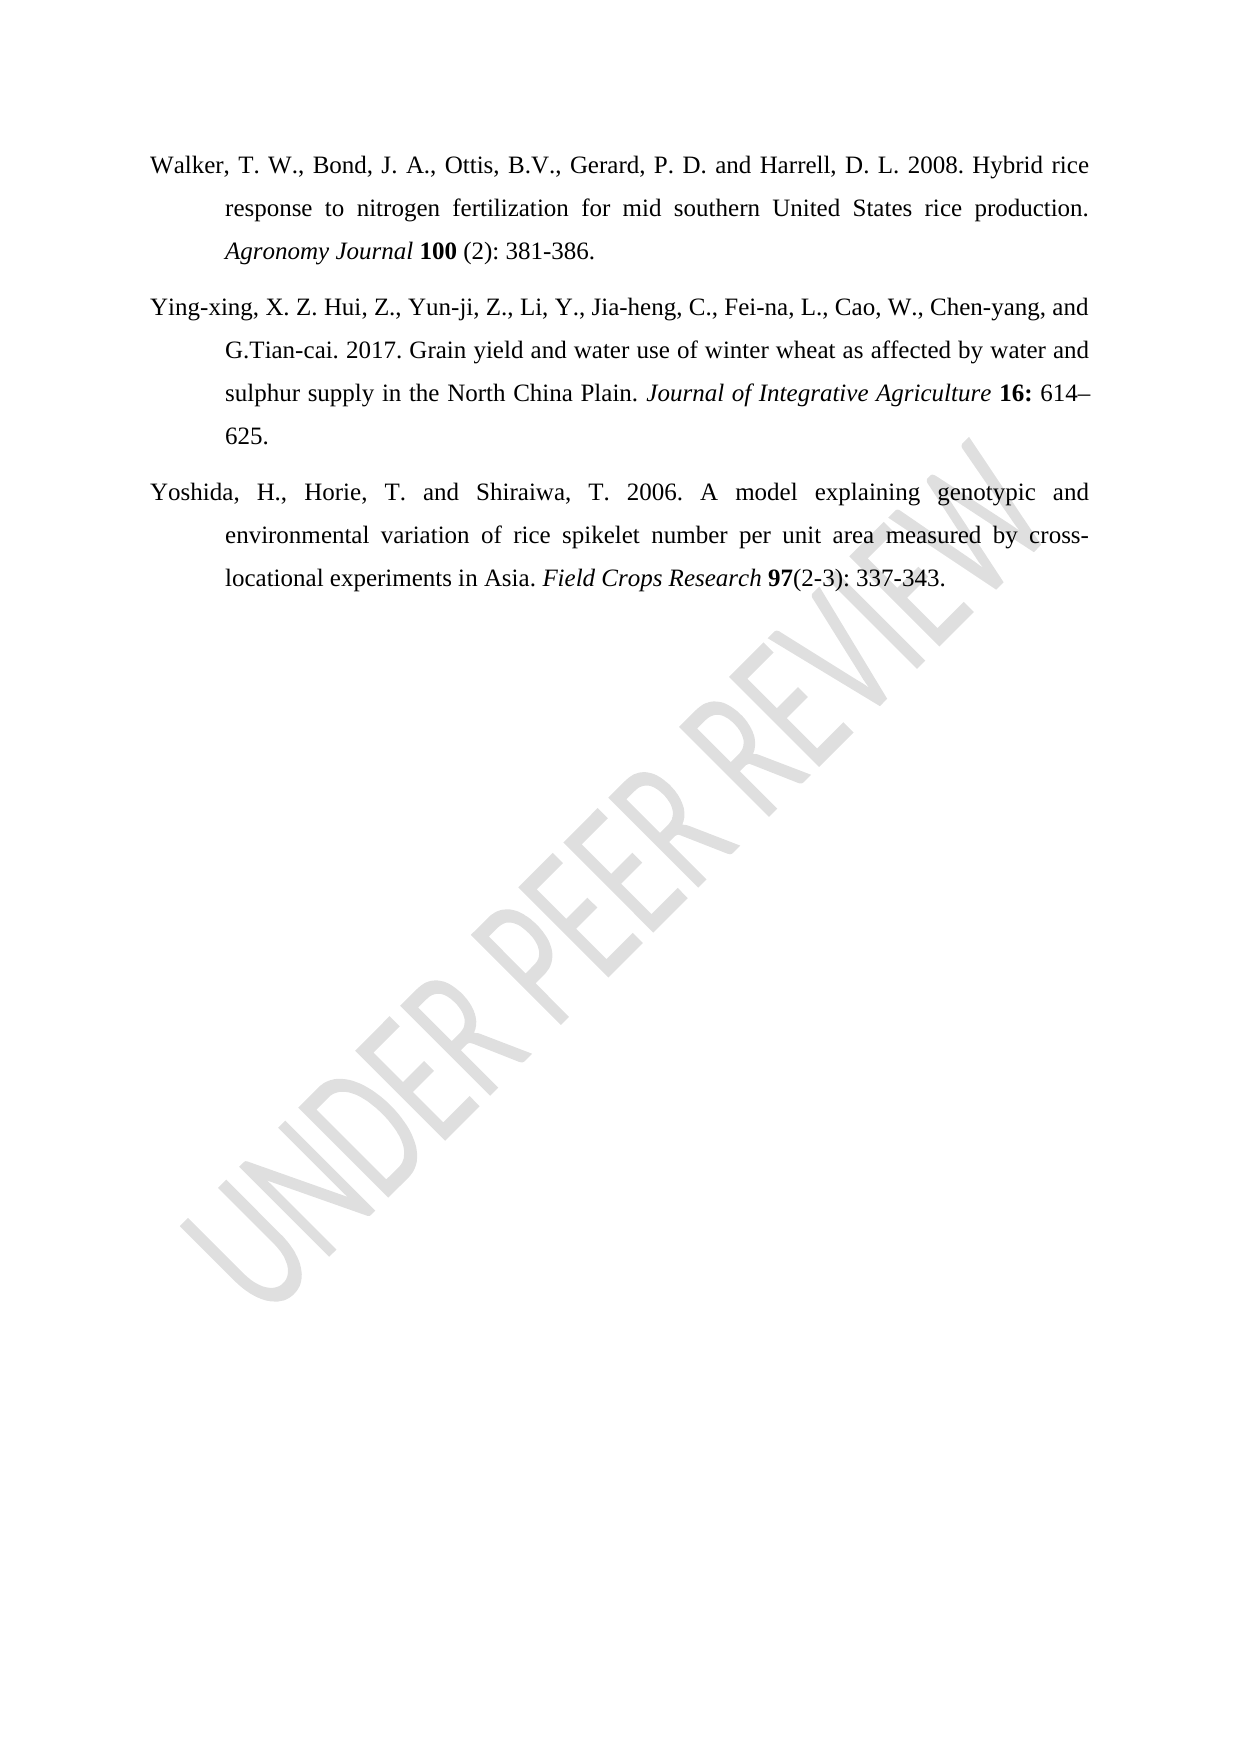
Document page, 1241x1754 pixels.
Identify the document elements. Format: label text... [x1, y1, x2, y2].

text Ying-xing, X. Z. Hui, Z., Yun-ji, Z., Li, Y., Jia-heng, C., Fei-na, L., Cao, W., Chen-yang, and G.Tian-cai. 2017. Grain yield and water use of winter wheat as affected by water and sulphur supply in the North China Plain. Journal of Integrative Agriculture 16: 614–625. [150, 292, 1090, 450]
text Walker, T. W., Bond, J. A., Ottis, B.V., Gerard, P. D. and Harrell, D. L. 2008. Hybrid rice response to nitrogen fertilization for mid southern United States rice production. Agronomy Journal 100 (2): 381-386. [150, 150, 1090, 265]
text Yoshida, H., Horie, T. and Shiraiwa, T. 2006. A model explaining genotypic and environmental variation of rice spikelet number per unit area measured by cross-locational experiments in Asia. Field Crops Research 97(2-3): 337-343. [150, 477, 1090, 592]
